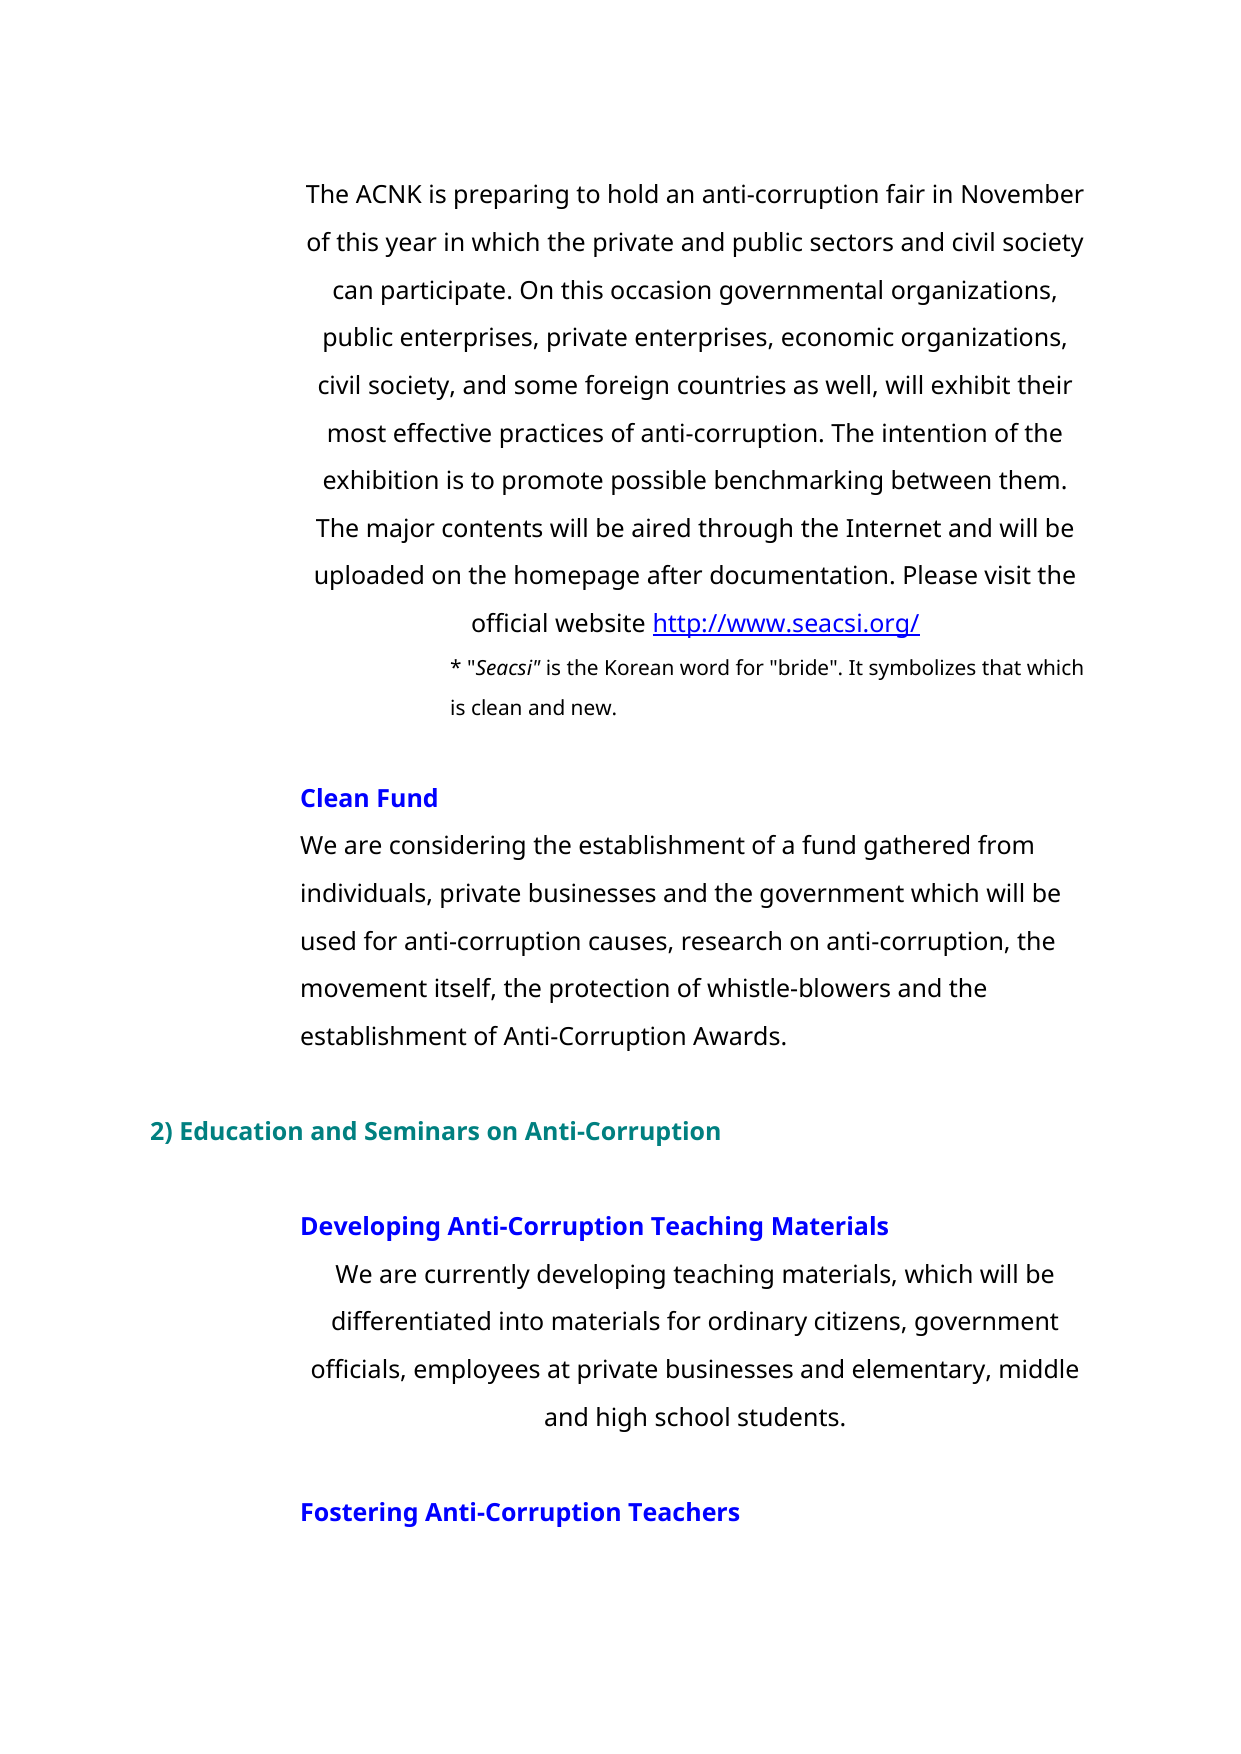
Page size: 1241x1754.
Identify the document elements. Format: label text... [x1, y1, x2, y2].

text 2) Education and Seminars on Anti-Corruption [150, 1114, 1090, 1148]
text Clean Fund [300, 780, 1090, 814]
text * "Seacsi" is the Korean word for "bride". It symbolizes that which is clean and new. [450, 653, 1090, 721]
text Developing Anti-Corruption Teaching Materials [300, 1209, 1090, 1243]
text The ACNK is preparing to hold an anti-corruption fair in November of this year in which the private and public sectors and civil society can participate. On this occasion governmental organizations, public enterprises, private enterprises, economic organizations, civil society, and some foreign countries as well, will exhibit their most effective practices of anti-corruption. The intention of the exhibition is to promote possible benchmarking between them. The major contents will be aired through the Internet and will be uploaded on the homepage after documentation. Please visit the official website http://www.seacsi.org/ [300, 177, 1090, 640]
text We are currently developing teaching materials, which will be differentiated into materials for ordinary citizens, government officials, employees at private businesses and elementary, middle and high school students. [300, 1256, 1090, 1433]
text We are considering the establishment of a fund gathered from individuals, private businesses and the government which will be used for anti-corruption causes, research on anti-corruption, the movement itself, the protection of whistle-blowers and the establishment of Anti-Corruption Awards. [300, 828, 1090, 1052]
text Fostering Anti-Corruption Teachers [300, 1494, 1090, 1528]
